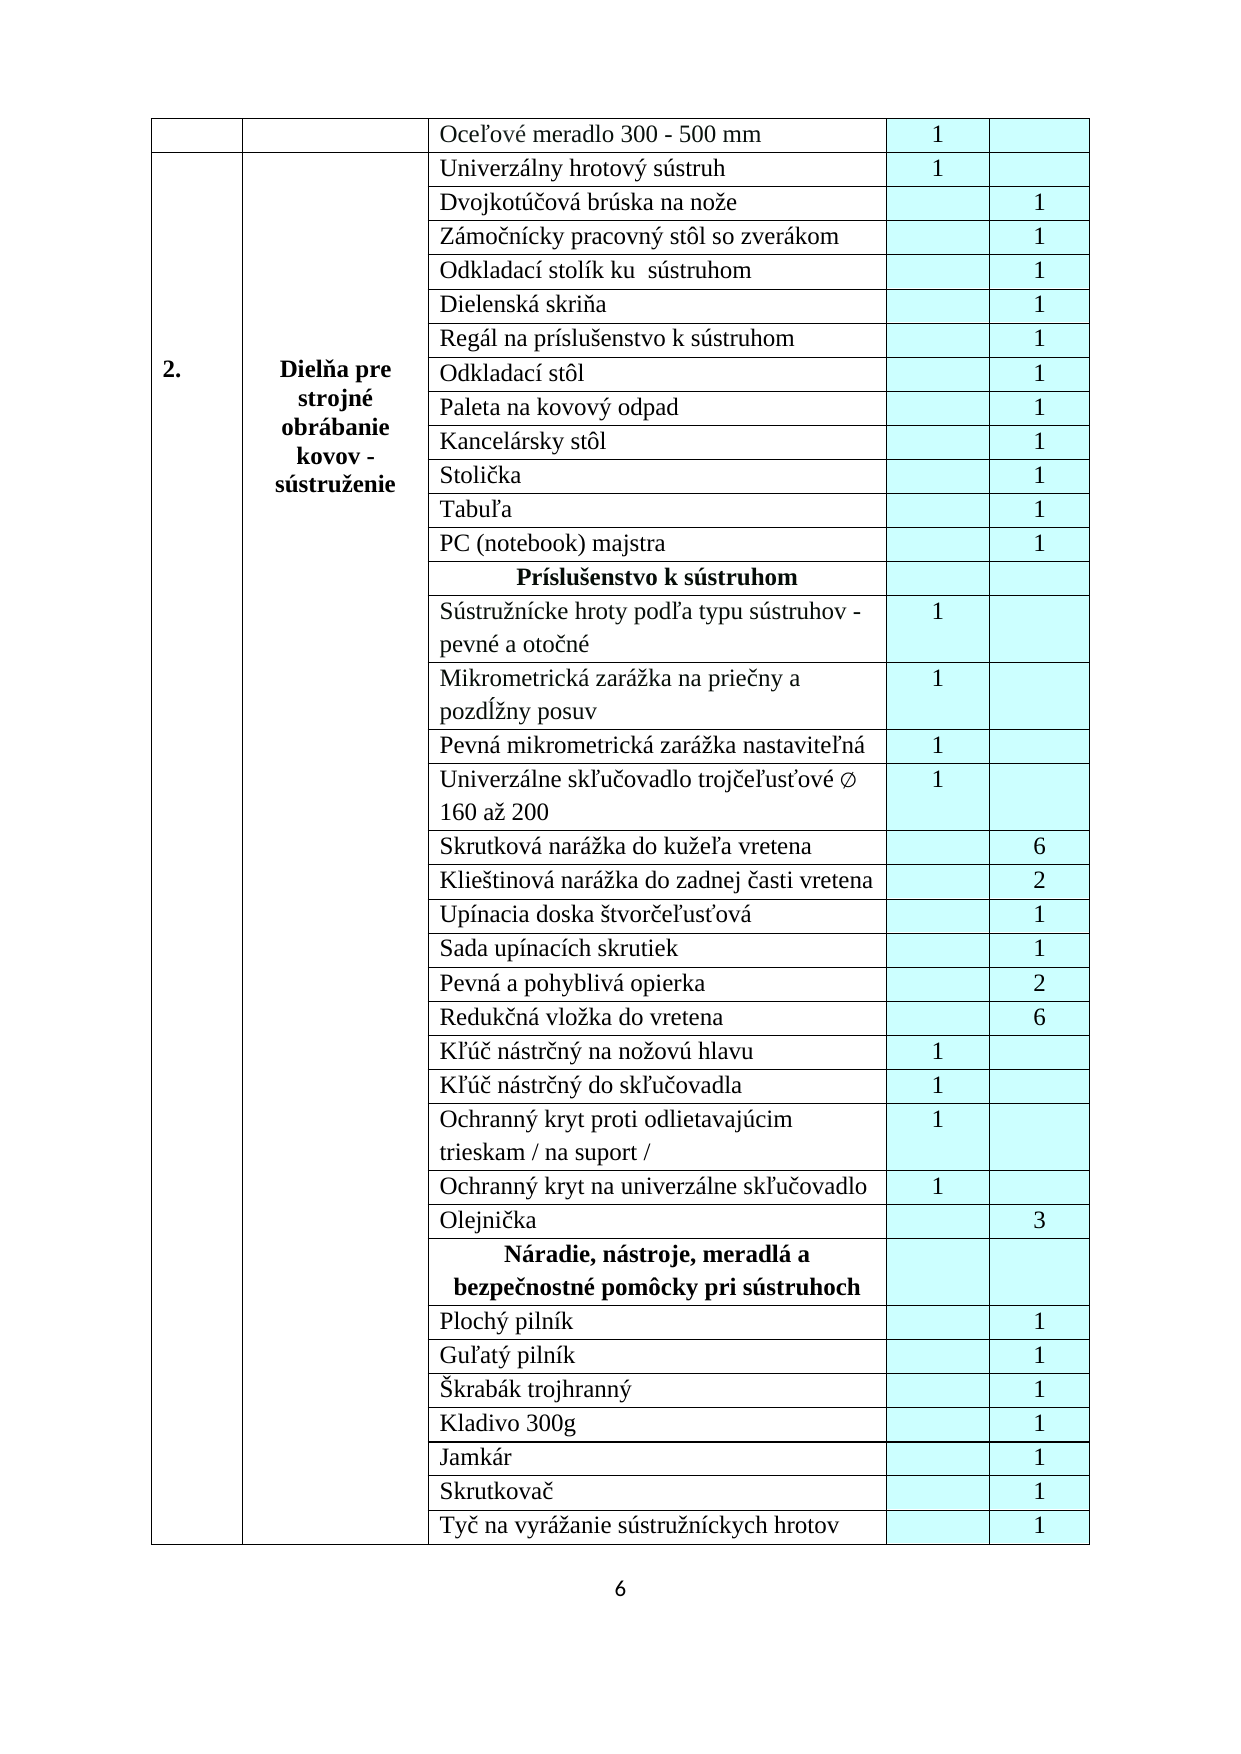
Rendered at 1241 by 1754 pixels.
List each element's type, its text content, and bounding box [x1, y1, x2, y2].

table_cell [887, 1306, 989, 1339]
table_cell Jamkár [429, 1443, 886, 1475]
table_cell Kľúč nástrčný do skľučovadla [429, 1070, 886, 1103]
table_cell Tabuľa [429, 494, 886, 527]
table_cell 1 [990, 426, 1089, 459]
table_cell [887, 1205, 989, 1238]
table_cell [990, 663, 1089, 729]
table_cell [887, 358, 989, 391]
table_cell 1 [990, 358, 1089, 391]
table_cell 1 [887, 1171, 989, 1204]
table_cell 1 [887, 1036, 989, 1069]
table_cell 1 [887, 119, 989, 152]
table_cell Kladivo 300g [429, 1408, 886, 1441]
table_cell Kancelársky stôl [429, 426, 886, 459]
table_cell 1 [887, 1070, 989, 1103]
table_cell Odkladací stôl [429, 358, 886, 391]
table_cell [887, 1002, 989, 1035]
table_cell Klieštinová narážka do zadnej časti vretena [429, 865, 886, 898]
table_cell [990, 1070, 1089, 1103]
table_cell 1 [990, 1374, 1089, 1407]
table_cell Dvojkotúčová brúska na nože [429, 187, 886, 220]
table_cell Zámočnícky pracovný stôl so zverákom [429, 221, 886, 254]
table_cell 1 [887, 596, 989, 662]
table_cell [990, 1239, 1089, 1305]
table_cell 3 [990, 1205, 1089, 1238]
table_cell 1 [887, 153, 989, 186]
table_cell Olejnička [429, 1205, 886, 1238]
table_cell [887, 528, 989, 561]
table_cell 6 [990, 1002, 1089, 1035]
table_cell Guľatý pilník [429, 1340, 886, 1373]
table_cell 1 [990, 1340, 1089, 1373]
table_cell [887, 1408, 989, 1441]
table_cell 1 [990, 187, 1089, 220]
table_cell Odkladací stolík ku sústruhom [429, 255, 886, 288]
table_cell 1 [990, 392, 1089, 425]
table_cell 2. [152, 153, 242, 1543]
table_cell [887, 831, 989, 864]
table_cell Ochranný kryt na univerzálne skľučovadlo [429, 1171, 886, 1204]
table_cell 1 [990, 221, 1089, 254]
table_cell [887, 392, 989, 425]
table_cell [887, 968, 989, 1001]
table_cell [887, 187, 989, 220]
table_cell Skrutkovač [429, 1476, 886, 1509]
table_cell [887, 562, 989, 595]
table_cell [887, 290, 989, 322]
table_cell [887, 900, 989, 932]
table_cell [990, 153, 1089, 186]
table_cell Plochý pilník [429, 1306, 886, 1339]
table_cell Paleta na kovový odpad [429, 392, 886, 425]
table_cell 1 [887, 1104, 989, 1170]
table_cell 1 [990, 1408, 1089, 1441]
table_cell Redukčná vložka do vretena [429, 1002, 886, 1035]
table_cell [990, 1104, 1089, 1170]
table_cell [887, 934, 989, 967]
table_cell [887, 426, 989, 459]
table_cell Oceľové meradlo 300 - [429, 119, 886, 152]
table_cell 1 [990, 255, 1089, 288]
table_cell [887, 1511, 989, 1543]
table_cell 1 [990, 1511, 1089, 1543]
table_cell [990, 764, 1089, 830]
table_cell Univerzálny hrotový sústruh [429, 153, 886, 186]
table_cell Univerzálne skľučovadlo trojčeľusťové ∅ 160 až 200 [429, 764, 886, 830]
table_cell Škrabák trojhranný [429, 1374, 886, 1407]
table_cell Tyč na vyrážanie sústružníckych hrotov [429, 1511, 886, 1543]
table_cell Kľúč nástrčný na nožovú hlavu [429, 1036, 886, 1069]
table_cell [887, 1239, 989, 1305]
table_cell [887, 1374, 989, 1407]
table_cell [887, 324, 989, 357]
table_cell 1 [990, 1443, 1089, 1475]
table_cell 1 [990, 290, 1089, 322]
table_cell [990, 730, 1089, 763]
table_cell 1 [990, 494, 1089, 527]
table_cell [887, 460, 989, 493]
table_cell 2 [990, 968, 1089, 1001]
table_cell [887, 1476, 989, 1509]
table_cell Dielenská skriňa [429, 290, 886, 322]
table_cell PC (notebook) majstra [429, 528, 886, 561]
table_cell 1 [990, 460, 1089, 493]
table_cell Stolička [429, 460, 886, 493]
table_cell Pevná mikrometrická zarážka nastaviteľná [429, 730, 886, 763]
table_cell 6 [990, 831, 1089, 864]
table_cell 1 [887, 663, 989, 729]
table_cell 1 [990, 324, 1089, 357]
table_cell 2 [990, 865, 1089, 898]
table_cell [887, 255, 989, 288]
table_cell Náradie, nástroje, meradlá a bezpečnostné pomôcky pri sústruhoch [429, 1239, 886, 1305]
table_cell 1 [990, 934, 1089, 967]
table_cell Sada upínacích skrutiek [429, 934, 886, 967]
table_cell 1 [990, 1476, 1089, 1509]
table_cell 1 [887, 730, 989, 763]
table_cell [990, 562, 1089, 595]
table_cell [887, 1443, 989, 1475]
table_cell Príslušenstvo k sústruhom [429, 562, 886, 595]
table_cell [990, 1171, 1089, 1204]
table_cell Sústružnícke hroty podľa typu sústruhov - pevné a otočné [429, 596, 886, 662]
table_cell [990, 119, 1089, 152]
table_cell Dielňa pre strojné obrábanie kovov - sústruženie [243, 153, 428, 1543]
table_cell Pevná a pohyblivá opierka [429, 968, 886, 1001]
table_cell 1 [990, 900, 1089, 932]
table_cell [887, 221, 989, 254]
table_cell [990, 596, 1089, 662]
table_cell 1 [990, 528, 1089, 561]
table_cell Upínacia doska štvorčeľusťová [429, 900, 886, 932]
table_cell Ochranný kryt proti odlietavajúcim trieskam / na suport / [429, 1104, 886, 1170]
table_cell Mikrometrická zarážka na priečny a pozdĺžny posuv [429, 663, 886, 729]
table_cell 1 [887, 764, 989, 830]
table_cell [887, 865, 989, 898]
table_cell [887, 494, 989, 527]
table_cell [887, 1340, 989, 1373]
table_cell 1 [990, 1306, 1089, 1339]
table_cell Regál na príslušenstvo k sústruhom [429, 324, 886, 357]
table_cell [990, 1036, 1089, 1069]
table_cell Skrutková narážka do kužeľa vretena [429, 831, 886, 864]
